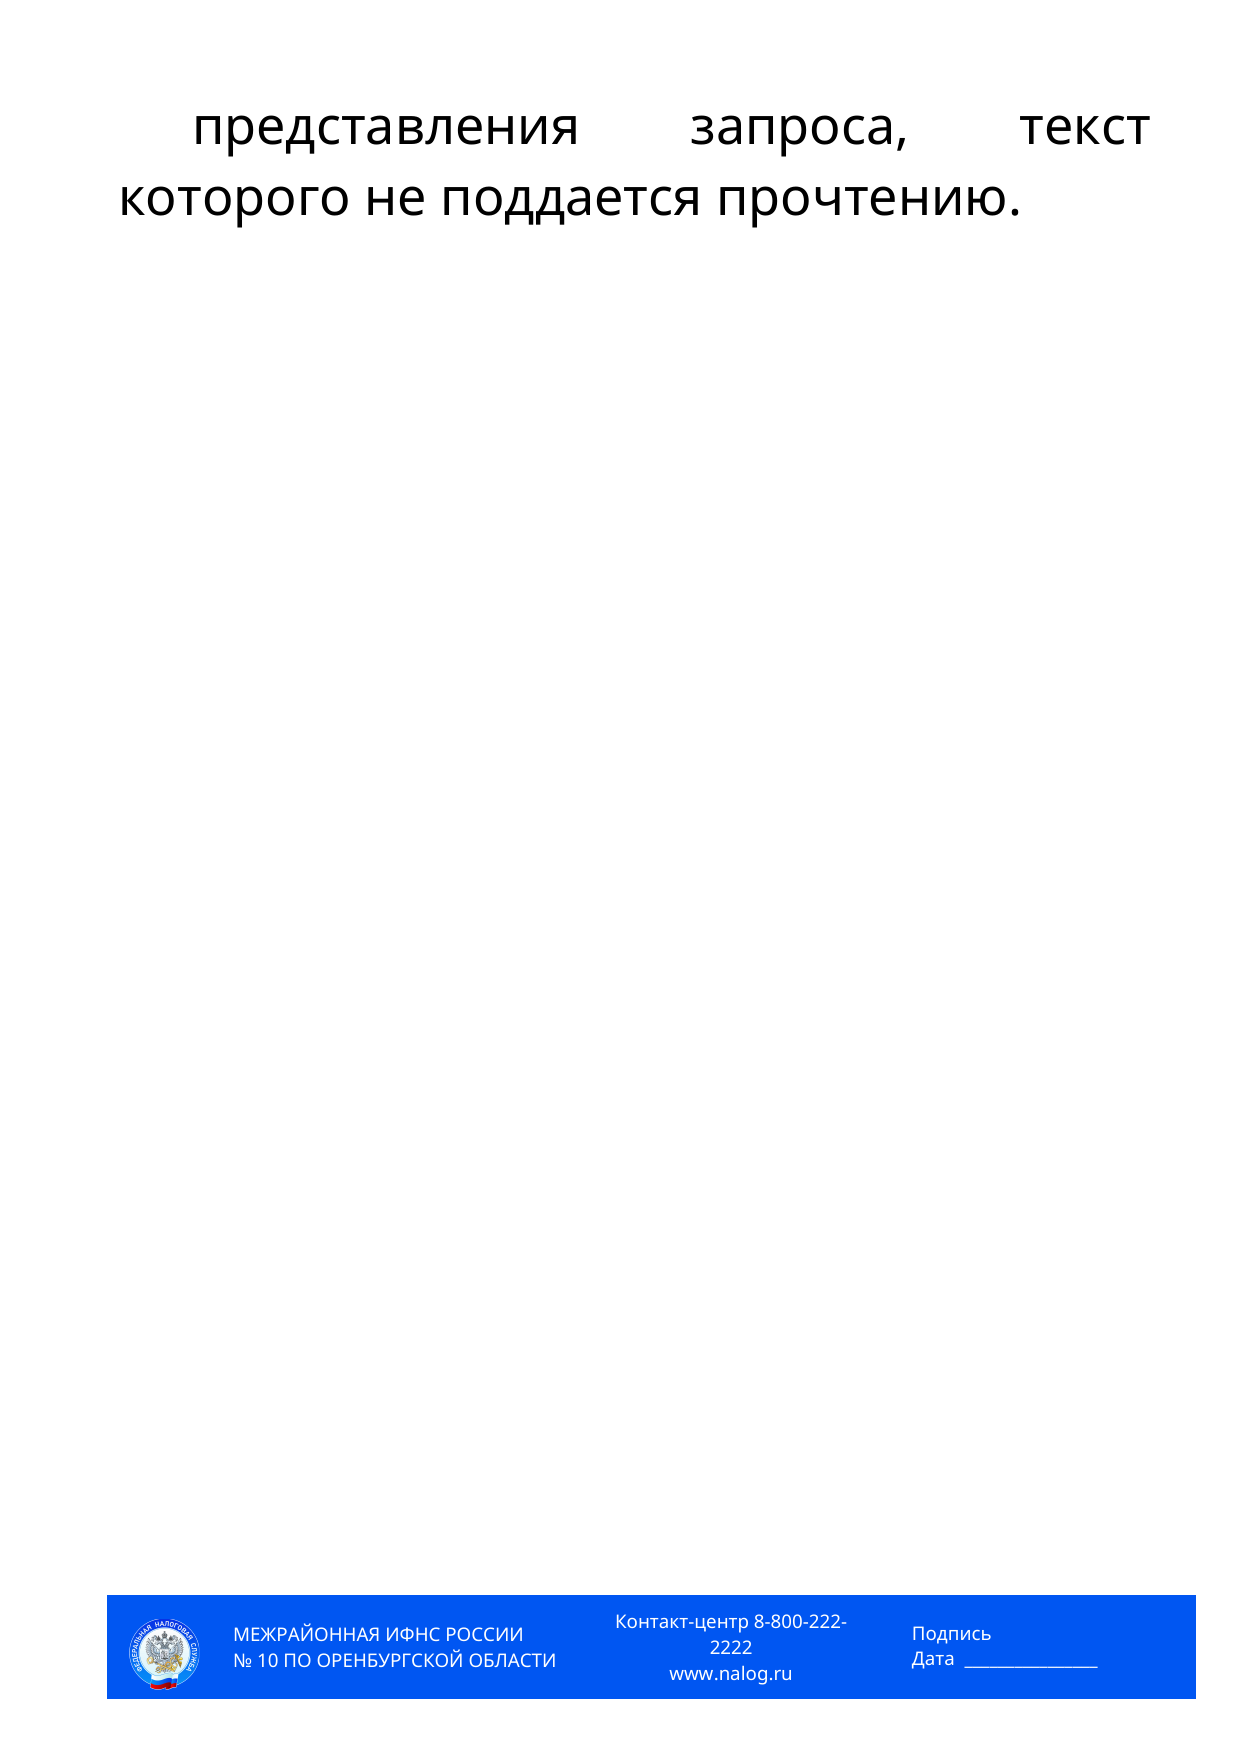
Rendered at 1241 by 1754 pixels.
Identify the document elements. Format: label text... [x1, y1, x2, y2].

picture [129, 1619, 200, 1690]
text представления запроса, текст которого не поддается прочтению. [118, 89, 1152, 231]
